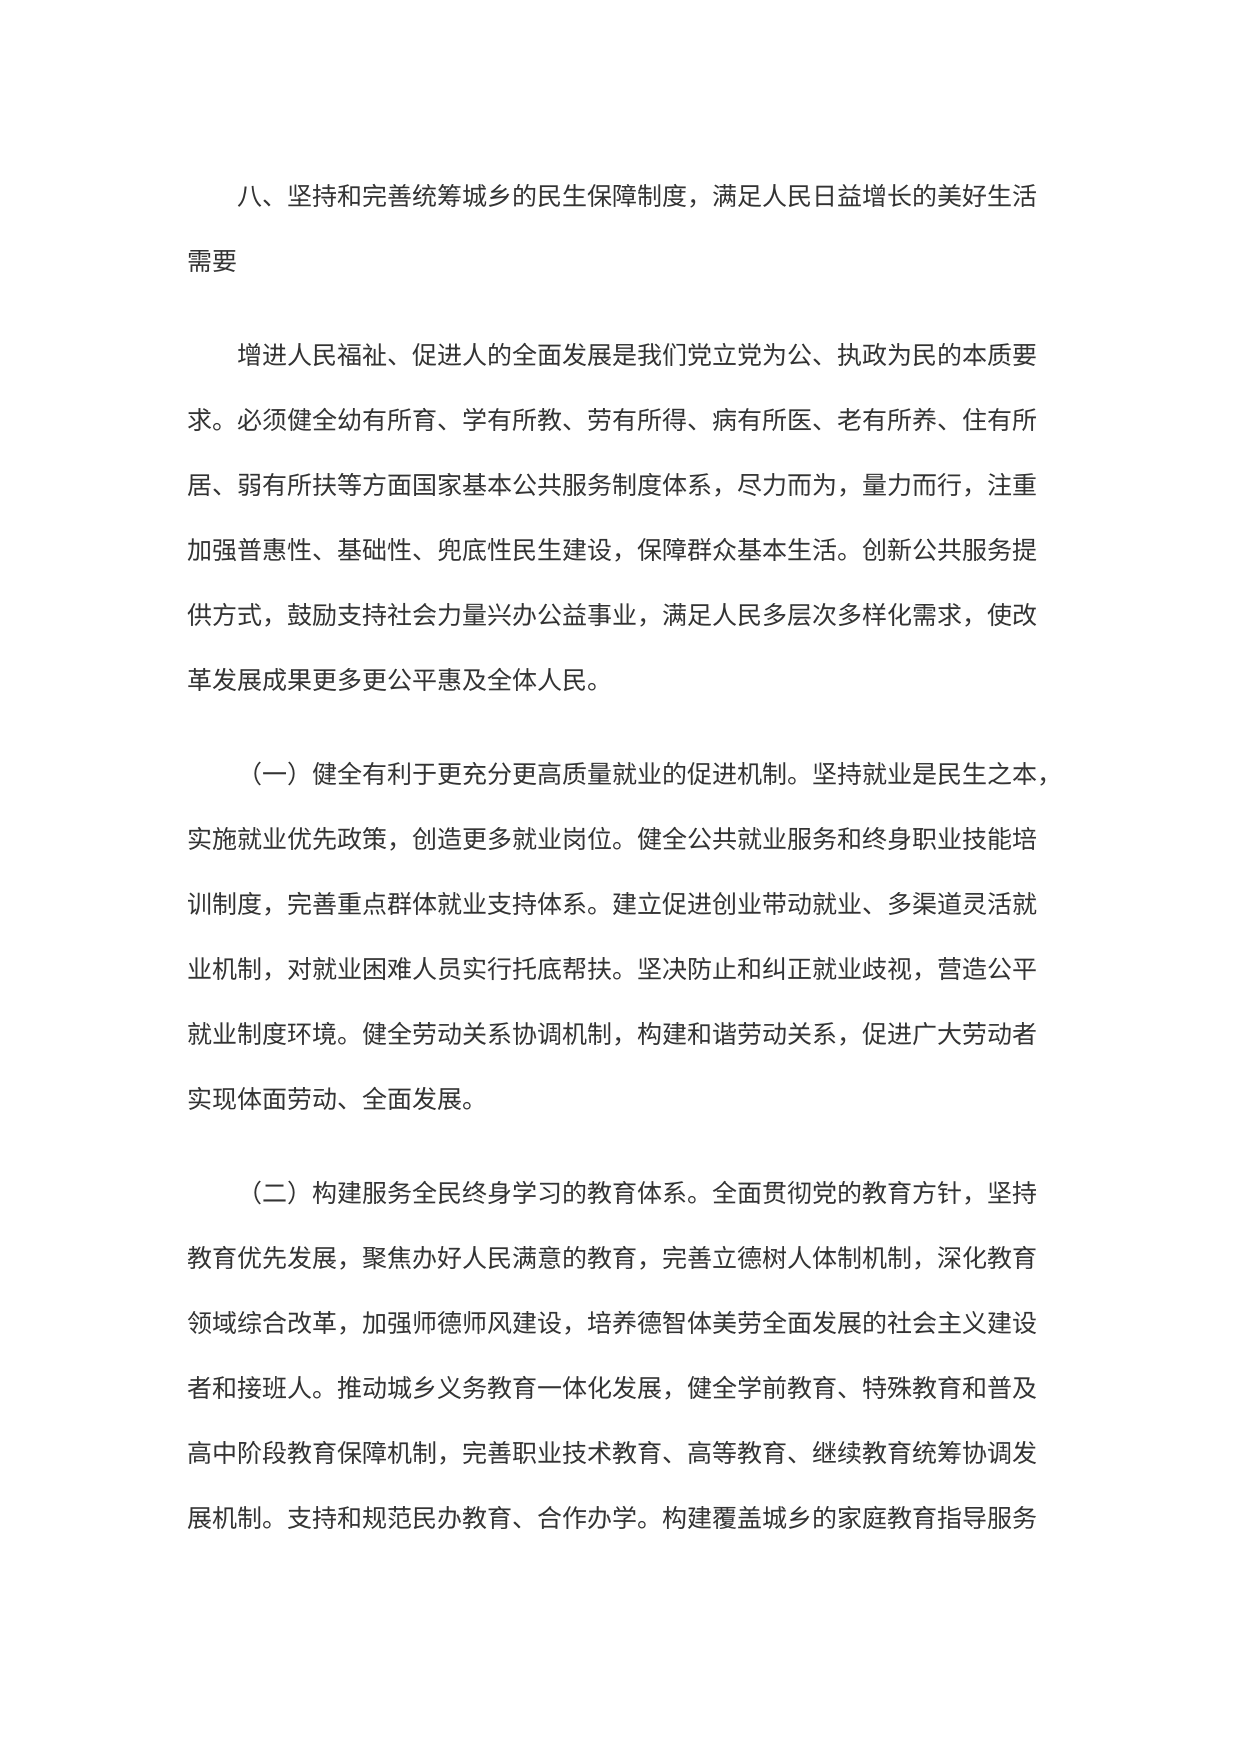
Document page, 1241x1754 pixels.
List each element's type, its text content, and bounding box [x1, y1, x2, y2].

text 八、坚持和完善统筹城乡的民生保障制度，满足人民日益增长的美好生活需要 [187, 162, 1053, 292]
text 增进人民福祉、促进人的全面发展是我们党立党为公、执政为民的本质要求。必须健全幼有所育、学有所教、劳有所得、病有所医、老有所养、住有所居、弱有所扶等方面国家基本公共服务制度体系，尽力而为，量力而行，注重加强普惠性、基础性、兜底性民生建设，保障群众基本生活。创新公共服务提供方式，鼓励支持社会力量兴办公益事业，满足人民多层次多样化需求，使改革发展成果更多更公平惠及全体人民。 [187, 321, 1053, 711]
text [187, 1159, 1053, 1549]
text （一）健全有利于更充分更高质量就业的促进机制。坚持就业是民生之本，实施就业优先政策，创造更多就业岗位。健全公共就业服务和终身职业技能培训制度，完善重点群体就业支持体系。建立促进创业带动就业、多渠道灵活就业机制，对就业困难人员实行托底帮扶。坚决防止和纠正就业歧视，营造公平就业制度环境。健全劳动关系协调机制，构建和谐劳动关系，促进广大劳动者实现体面劳动、全面发展。 [187, 740, 1053, 1130]
